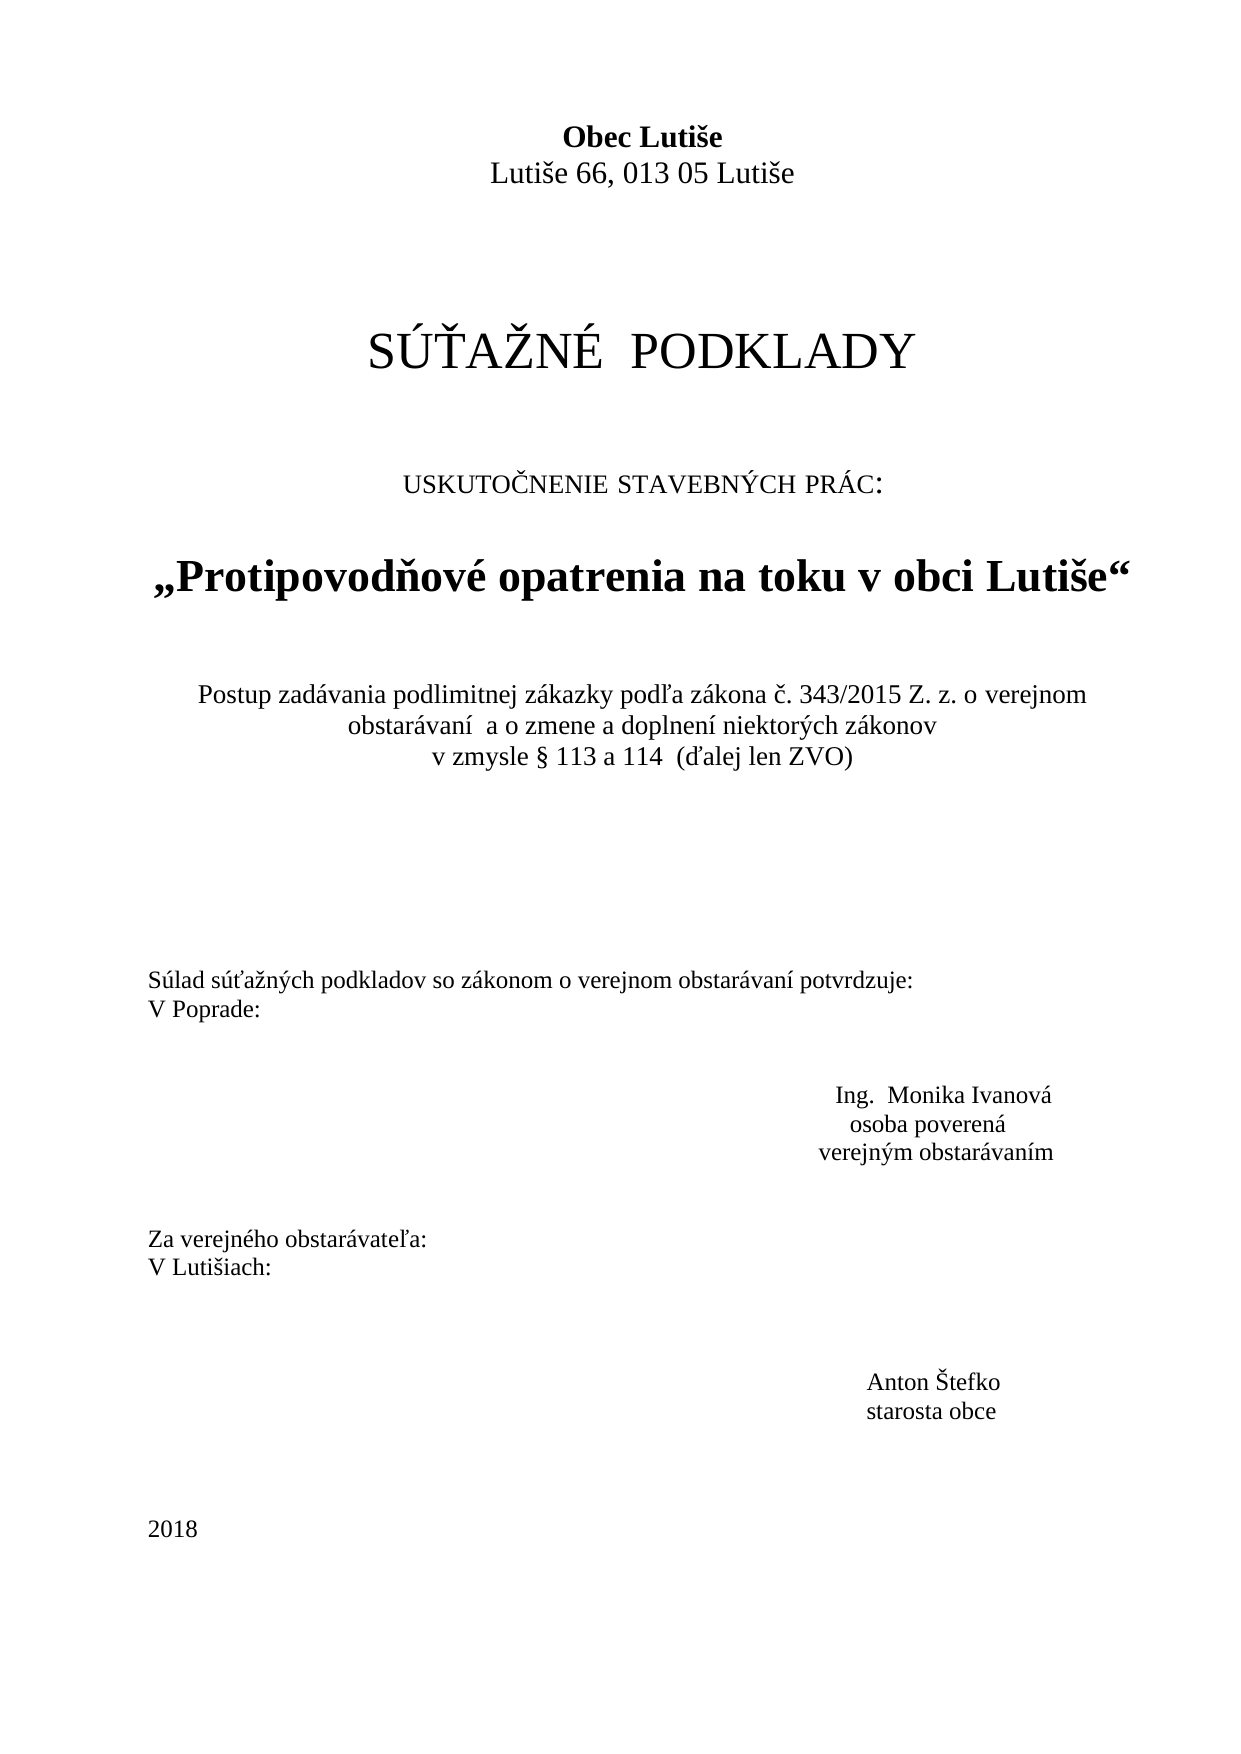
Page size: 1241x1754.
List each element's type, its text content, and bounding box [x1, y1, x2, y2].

text Lutiše 66, 013 05 Lutiše [148, 154, 1137, 190]
text Obec Lutiše [148, 118, 1137, 154]
text Anton Štefko [148, 1367, 1137, 1396]
text Súlad súťažných podkladov so zákonom o verejnom obstarávaní potvrdzuje: [148, 965, 1137, 994]
text „Protipovodňové opatrenia na toku v obci Lutiše“ [148, 549, 1137, 601]
text SÚŤAŽNÉ PODKLADY [148, 320, 1137, 379]
text starosta obce [148, 1396, 1137, 1425]
text V Lutišiach: [148, 1252, 1137, 1281]
text V Poprade: [148, 994, 1137, 1022]
text verejným obstarávaním [812, 1137, 1137, 1166]
text Postup zadávania podlimitnej zákazky podľa zákona č. 343/2015 Z. z. o verejnom obstarávaní a o zmene a doplnení niektorých zákonov [148, 678, 1137, 740]
text Za verejného obstarávateľa: [148, 1224, 1137, 1252]
text 2018 [148, 1514, 1137, 1542]
text Ing. Monika Ivanová [812, 1080, 1137, 1109]
text v zmysle § 113 a 114 (ďalej len ZVO) [148, 740, 1137, 772]
text osoba poverená [812, 1109, 1137, 1137]
text uskutočnenie stavebných prác: [149, 462, 1137, 501]
